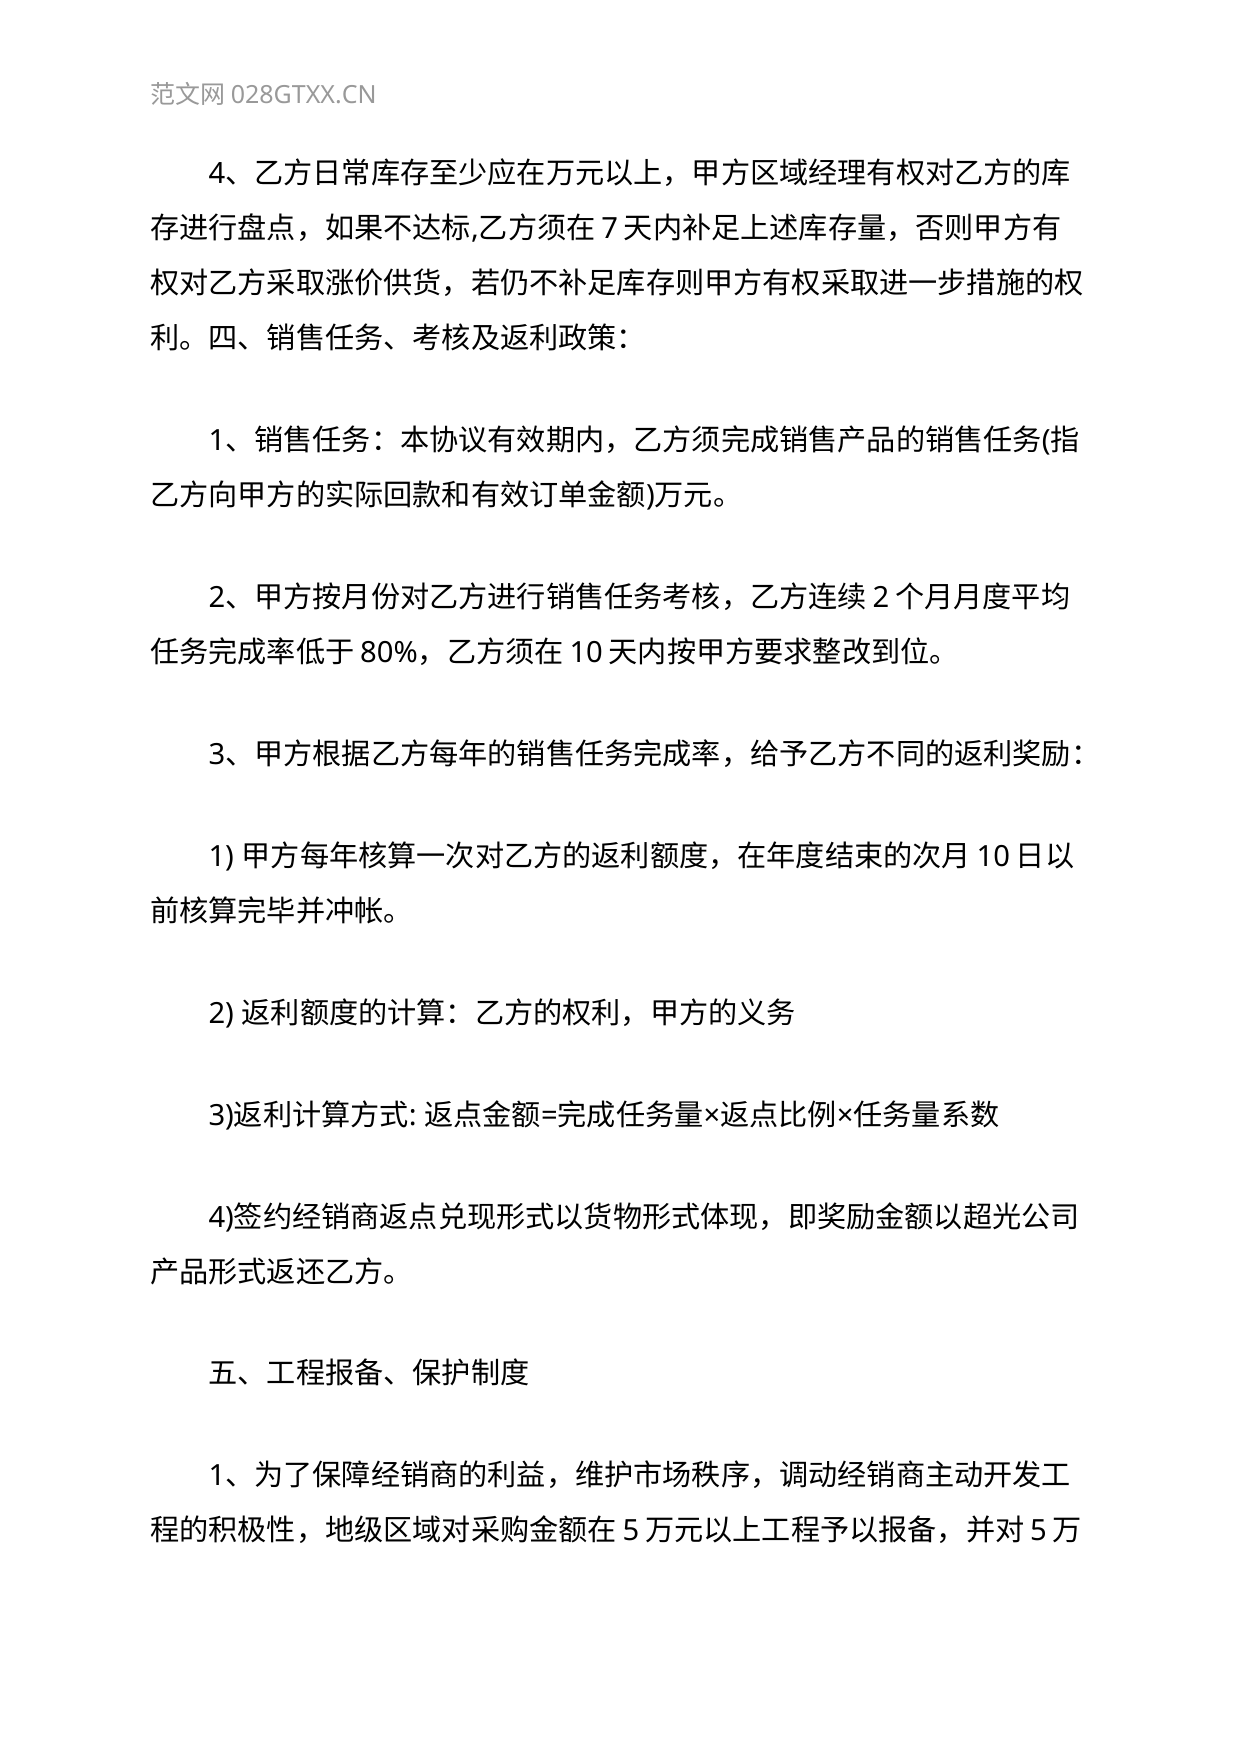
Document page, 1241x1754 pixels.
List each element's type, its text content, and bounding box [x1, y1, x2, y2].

text 3)返利计算方式: 返点金额=完成任务量×返点比例×任务量系数 [150, 1091, 1090, 1134]
text 4、乙方日常库存至少应在万元以上，甲方区域经理有权对乙方的库存进行盘点，如果不达标,乙方须在7天内补足上述库存量，否则甲方有权对乙方采取涨价供货，若仍不补足库存则甲方有权采取进一步措施的权利。四、销售任务、考核及返利政策： [150, 150, 1090, 357]
text 1) 甲方每年核算一次对乙方的返利额度，在年度结束的次月10日以前核算完毕并冲帐。 [150, 833, 1090, 930]
text 五、工程报备、保护制度 [150, 1350, 1090, 1392]
text 2、甲方按月份对乙方进行销售任务考核，乙方连续2个月月度平均任务完成率低于80%，乙方须在10天内按甲方要求整改到位。 [150, 574, 1090, 671]
text 1、销售任务：本协议有效期内，乙方须完成销售产品的销售任务(指乙方向甲方的实际回款和有效订单金额)万元。 [150, 417, 1090, 514]
text 2) 返利额度的计算：乙方的权利，甲方的义务 [150, 989, 1090, 1032]
text 4)签约经销商返点兑现形式以货物形式体现，即奖励金额以超光公司产品形式返还乙方。 [150, 1193, 1090, 1291]
text 3、甲方根据乙方每年的销售任务完成率，给予乙方不同的返利奖励： [150, 731, 1090, 773]
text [150, 1452, 1090, 1549]
